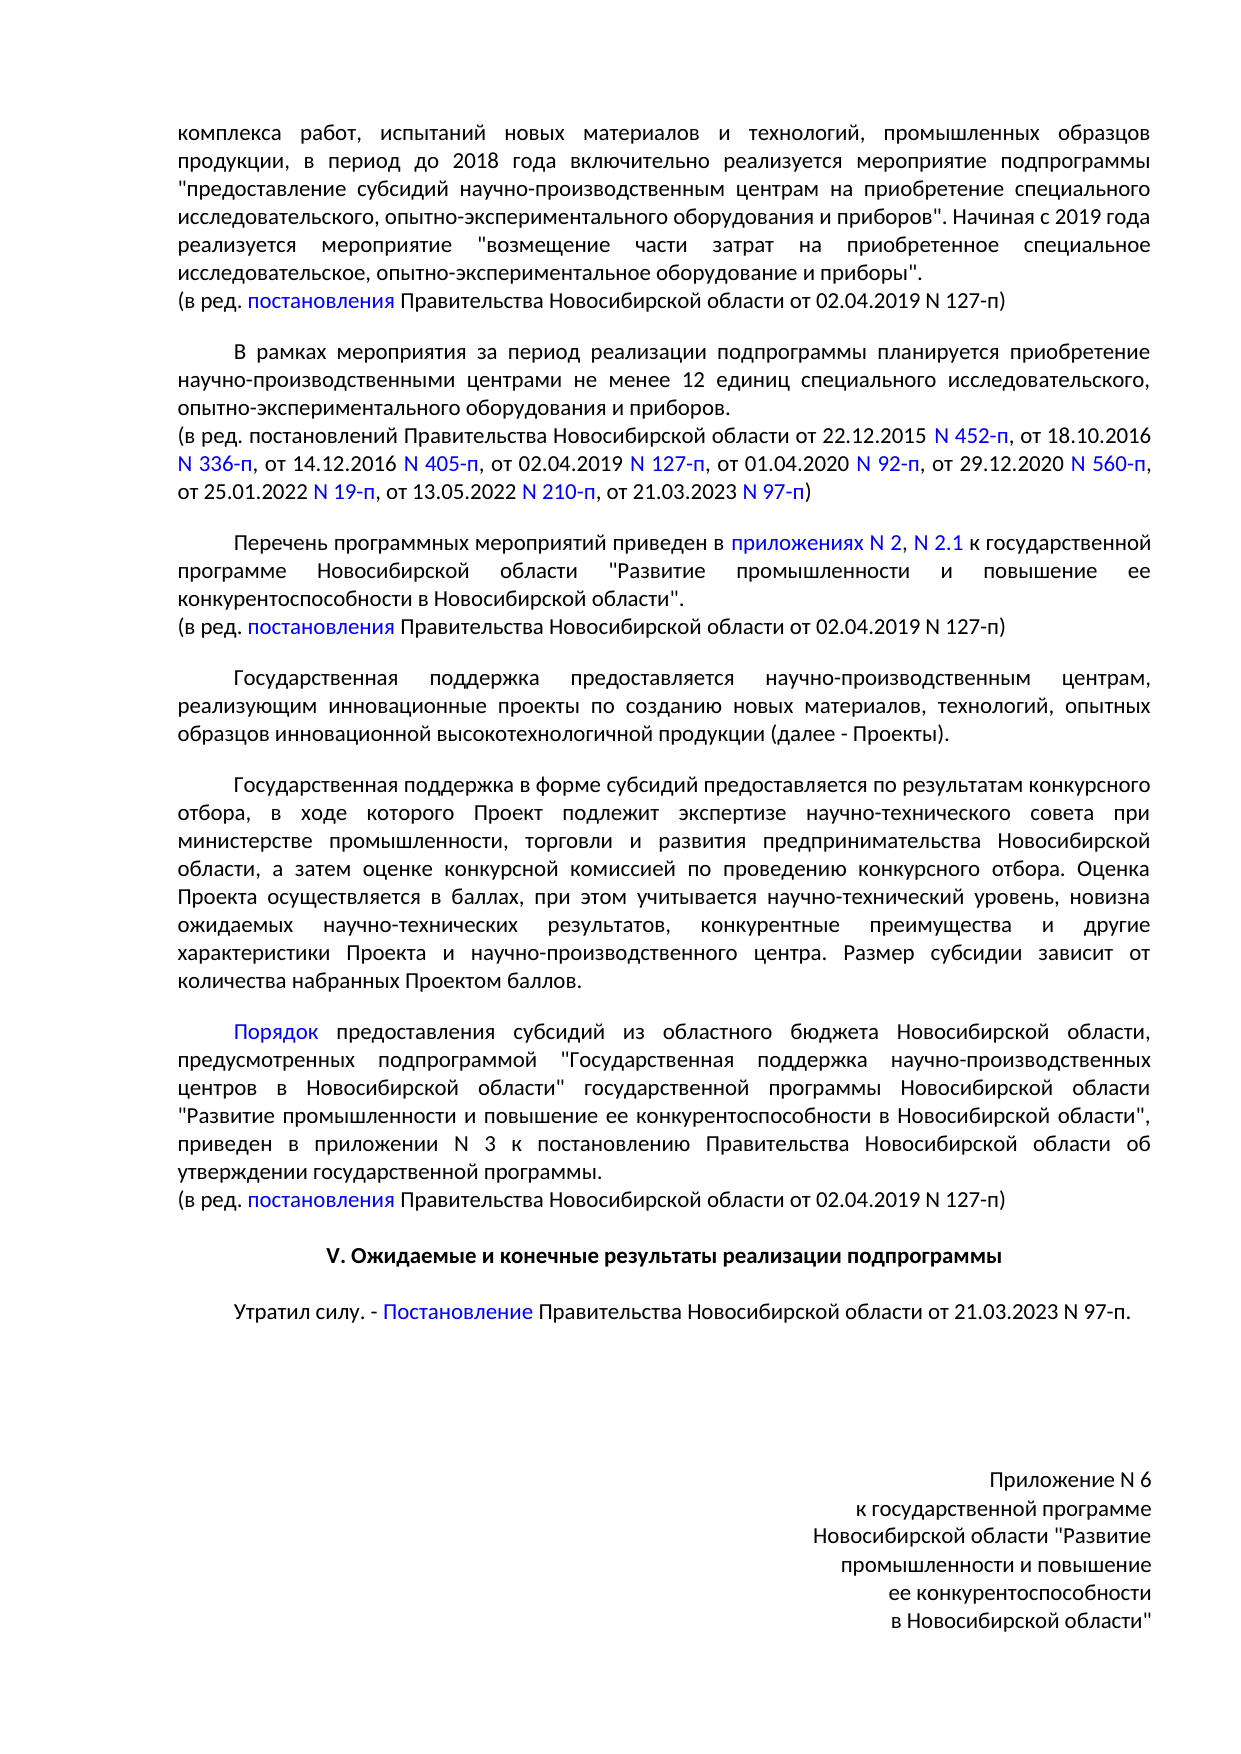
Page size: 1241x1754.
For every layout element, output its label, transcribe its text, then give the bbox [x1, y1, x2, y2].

text (в ред. постановлений Правительства Новосибирской области от 22.12.2015 N 452-п, от 18.10.2016 N 336-п, от 14.12.2016 N 405-п, от 02.04.2019 N 127-п, от 01.04.2020 N 92-п, от 29.12.2020 N 560-п, от 25.01.2022 N 19-п, от 13.05.2022 N 210-п, от 21.03.2023 N 97-п) [177, 421, 1152, 505]
text Государственная поддержка предоставляется научно-производственным центрам, реализующим инновационные проекты по созданию новых материалов, технологий, опытных образцов инновационной высокотехнологичной продукции (далее - Проекты). [177, 663, 1152, 747]
text в Новосибирской области" [177, 1606, 1152, 1634]
text Перечень программных мероприятий приведен в приложениях N 2, N 2.1 к государственной программе Новосибирской области "Развитие промышленности и повышение ее конкурентоспособности в Новосибирской области". [177, 528, 1152, 612]
text Приложение N 6 [177, 1466, 1152, 1494]
text ее конкурентоспособности [177, 1578, 1152, 1606]
text (в ред. постановления Правительства Новосибирской области от 02.04.2019 N 127-п) [177, 612, 1152, 640]
text к государственной программе [177, 1494, 1152, 1522]
text (в ред. постановления Правительства Новосибирской области от 02.04.2019 N 127-п) [177, 286, 1152, 314]
text промышленности и повышение [177, 1550, 1152, 1578]
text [177, 118, 1152, 286]
text Государственная поддержка в форме субсидий предоставляется по результатам конкурсного отбора, в ходе которого Проект подлежит экспертизе научно-технического совета при министерстве промышленности, торговли и развития предпринимательства Новосибирской области, а затем оценке конкурсной комиссией по проведению конкурсного отбора. Оценка Проекта осуществляется в баллах, при этом учитывается научно-технический уровень, новизна ожидаемых научно-технических результатов, конкурентные преимущества и другие характеристики Проекта и научно-производственного центра. Размер субсидии зависит от количества набранных Проектом баллов. [177, 770, 1152, 994]
text Порядок предоставления субсидий из областного бюджета Новосибирской области, предусмотренных подпрограммой "Государственная поддержка научно-производственных центров в Новосибирской области" государственной программы Новосибирской области "Развитие промышленности и повышение ее конкурентоспособности в Новосибирской области", приведен в приложении N 3 к постановлению Правительства Новосибирской области об утверждении государственной программы. [177, 1017, 1152, 1185]
text (в ред. постановления Правительства Новосибирской области от 02.04.2019 N 127-п) [177, 1185, 1152, 1213]
text Новосибирской области "Развитие [177, 1522, 1152, 1550]
text Утратил силу. - Постановление Правительства Новосибирской области от 21.03.2023 N 97-п. [177, 1297, 1152, 1326]
title V. Ожидаемые и конечные результаты реализации подпрограммы [177, 1241, 1152, 1269]
text В рамках мероприятия за период реализации подпрограммы планируется приобретение научно-производственными центрами не менее 12 единиц специального исследовательского, опытно-экспериментального оборудования и приборов. [177, 337, 1152, 421]
